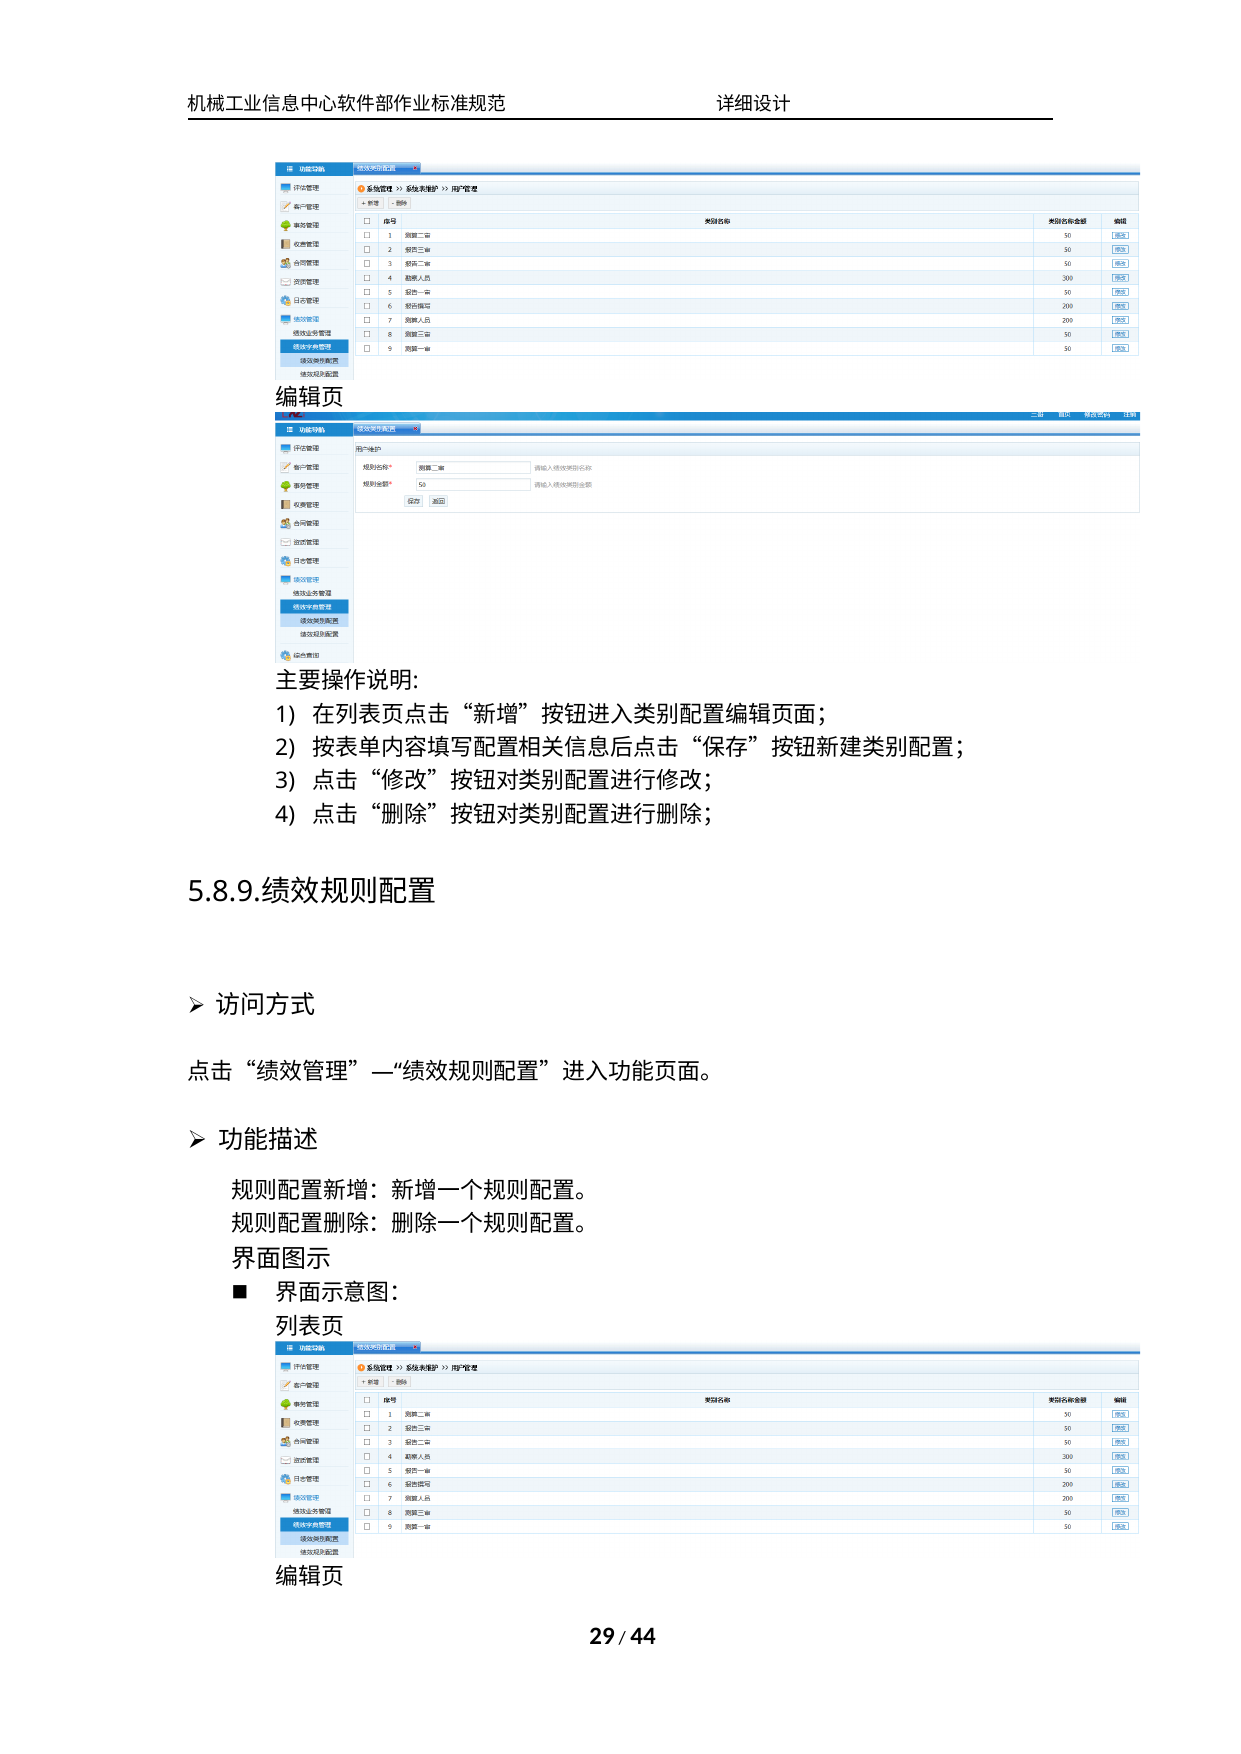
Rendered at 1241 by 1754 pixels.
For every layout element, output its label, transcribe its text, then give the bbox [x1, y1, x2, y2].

text 点击“绩效管理”—“绩效规则配置”进入功能页面。 [187, 1053, 1053, 1087]
list 按表单内容填写配置相关信息后点击“保存”按钮新建类别配置； [275, 729, 1053, 762]
list 界面图示 [231, 1238, 1053, 1274]
list 在列表页点击“新增”按钮进入类别配置编辑页面； [275, 696, 1053, 729]
list 编辑页 [275, 380, 1053, 412]
list 主要操作说明: [275, 663, 1053, 696]
picture [275, 1340, 1141, 1558]
list 规则配置删除：删除一个规则配置。 [231, 1205, 1053, 1238]
list 点击“删除”按钮对类别配置进行删除； [275, 796, 1053, 829]
list 规则配置新增：新增一个规则配置。 [231, 1172, 1053, 1205]
list 点击“修改”按钮对类别配置进行修改； [275, 762, 1053, 796]
list 列表页 [275, 1307, 1053, 1340]
picture [275, 162, 1141, 380]
list 功能描述 [187, 1119, 1053, 1155]
list 访问方式 [187, 984, 1053, 1021]
subtitle 绩效规则配置 [187, 856, 1053, 921]
list 界面示意图： [231, 1274, 1053, 1307]
list 编辑页 [275, 1558, 1053, 1591]
picture [275, 412, 1141, 663]
